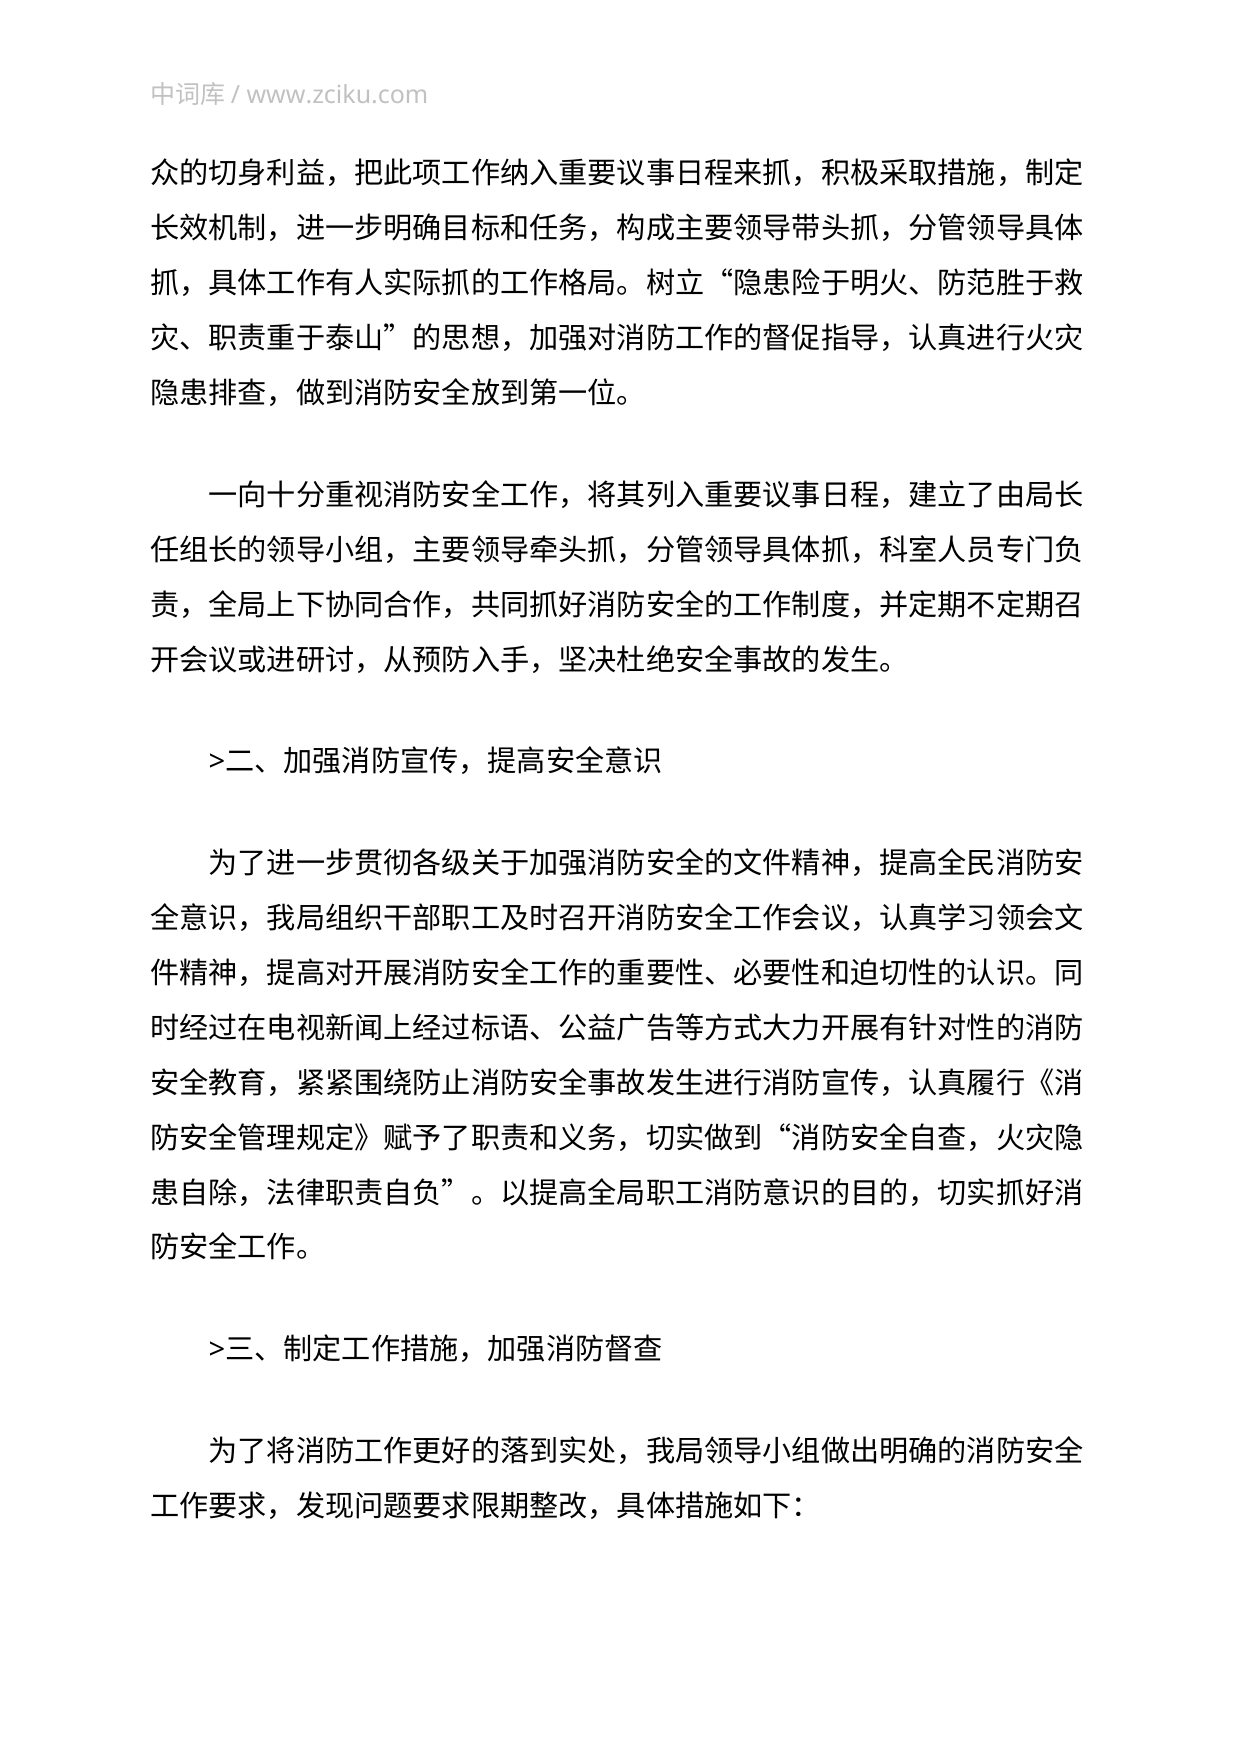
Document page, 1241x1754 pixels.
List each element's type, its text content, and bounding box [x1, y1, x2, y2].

text >二、加强消防宣传，提高安全意识 [150, 738, 1090, 780]
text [150, 150, 1090, 412]
text >三、制定工作措施，加强消防督查 [150, 1326, 1090, 1368]
text 一向十分重视消防安全工作，将其列入重要议事日程，建立了由局长任组长的领导小组，主要领导牵头抓，分管领导具体抓，科室人员专门负责，全局上下协同合作，共同抓好消防安全的工作制度，并定期不定期召开会议或进研讨，从预防入手，坚决杜绝安全事故的发生。 [150, 471, 1090, 678]
text 为了将消防工作更好的落到实处，我局领导小组做出明确的消防安全工作要求，发现问题要求限期整改，具体措施如下： [150, 1428, 1090, 1525]
text 为了进一步贯彻各级关于加强消防安全的文件精神，提高全民消防安全意识，我局组织干部职工及时召开消防安全工作会议，认真学习领会文件精神，提高对开展消防安全工作的重要性、必要性和迫切性的认识。同时经过在电视新闻上经过标语、公益广告等方式大力开展有针对性的消防安全教育，紧紧围绕防止消防安全事故发生进行消防宣传，认真履行《消防安全管理规定》赋予了职责和义务，切实做到“消防安全自查，火灾隐患自除，法律职责自负”。以提高全局职工消防意识的目的，切实抓好消防安全工作。 [150, 840, 1090, 1266]
